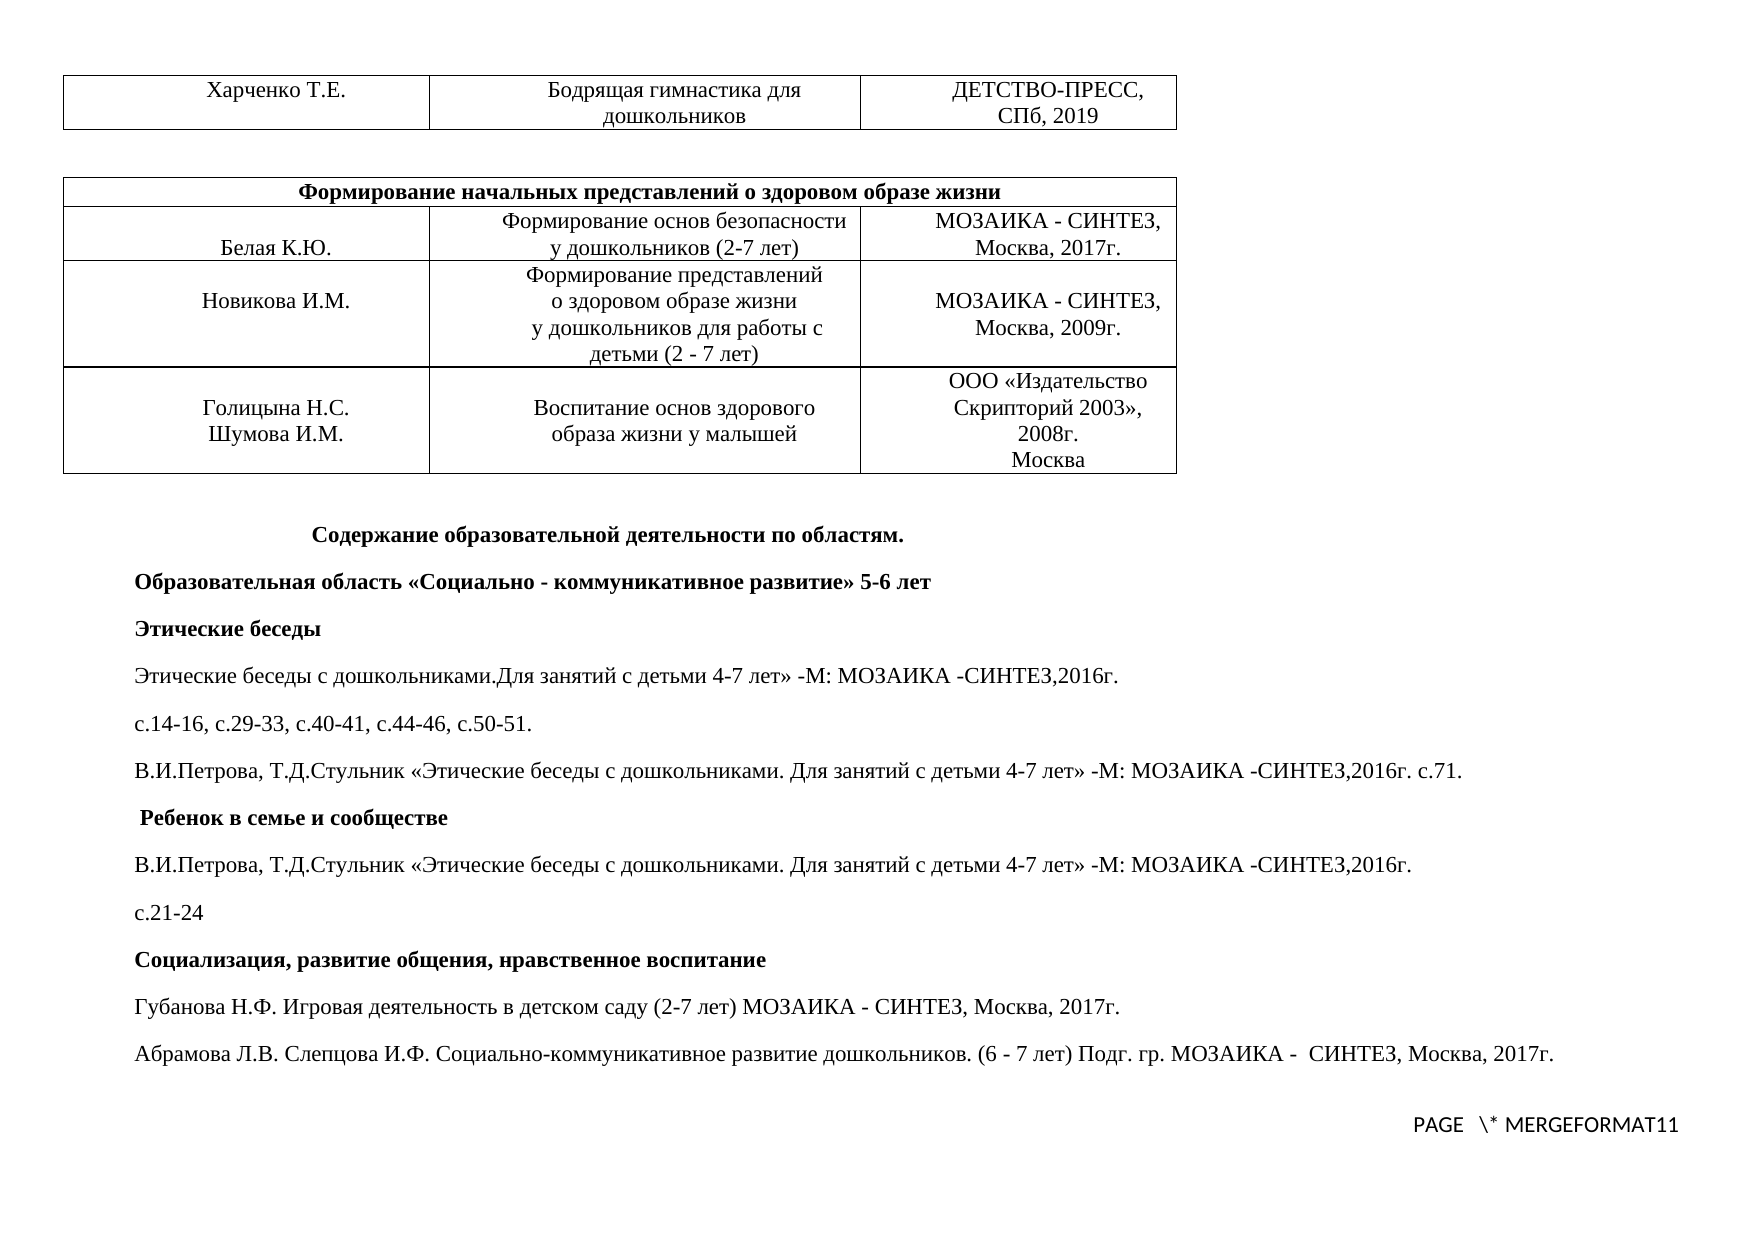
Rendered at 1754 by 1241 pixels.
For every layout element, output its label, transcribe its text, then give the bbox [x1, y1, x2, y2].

table_cell МОЗАИКА - СИНТЕЗ, Москва, 2009г. [861, 261, 1176, 366]
text В.И.Петрова, Т.Д.Стульник «Этические беседы с дошкольниками. Для занятий с детьми 4-7 лет» -М: МОЗАИКА -СИНТЕЗ,2016г. [134, 851, 1679, 878]
text Ребенок в семье и сообществе [134, 804, 1679, 831]
table_header Формирование начальных представлений о здоровом образе жизни [64, 178, 1176, 206]
text с.14-16, с.29-33, с.40-41, с.44-46, с.50-51. [134, 710, 1679, 736]
text Образовательная область «Социально - коммуникативное развитие» 5-6 лет [134, 568, 1679, 594]
table_cell Формирование представлений о здоровом образе жизни у дошкольников для работы с детьми (2 - 7 лет) [430, 261, 860, 366]
table_cell ДЕТСТВО-ПРЕСС, СПб, 2019 [861, 76, 1176, 129]
text с.21-24 [134, 898, 1679, 925]
table_cell Голицына Н.С. Шумова И.М. [64, 368, 429, 473]
text Содержание образовательной деятельности по областям. [134, 521, 1679, 547]
table_cell Воспитание основ здорового образа жизни у малышей [430, 368, 860, 473]
table_cell Новикова И.М. [64, 261, 429, 366]
text Социализация, развитие общения, нравственное воспитание [134, 946, 1679, 972]
table_cell Формирование основ безопасности у дошкольников (2-7 лет) [430, 207, 860, 260]
table_cell МОЗАИКА - СИНТЕЗ, Москва, 2017г. [861, 207, 1176, 260]
text Этические беседы [134, 615, 1679, 642]
text Абрамова Л.В. Слепцова И.Ф. Социально-коммуникативное развитие дошкольников. (6 - 7 лет) Подг. гр. МОЗАИКА - СИНТЕЗ, Москва, 2017г. [134, 1040, 1679, 1066]
text В.И.Петрова, Т.Д.Стульник «Этические беседы с дошкольниками. Для занятий с детьми 4-7 лет» -М: МОЗАИКА -СИНТЕЗ,2016г. с.71. [134, 757, 1679, 783]
text Этические беседы с дошкольниками.Для занятий с детьми 4-7 лет» -М: МОЗАИКА -СИНТЕЗ,2016г. [134, 663, 1679, 689]
table_cell Бодрящая гимнастика для дошкольников [430, 76, 860, 129]
text Губанова Н.Ф. Игровая деятельность в детском саду (2-7 лет) МОЗАИКА - СИНТЕЗ, Москва, 2017г. [134, 993, 1679, 1019]
table_cell Харченко Т.Е. [64, 76, 429, 129]
table_cell ООО «Издательство Скрипторий 2003», 2008г. Москва [861, 368, 1176, 473]
table_cell Белая К.Ю. [64, 207, 429, 260]
